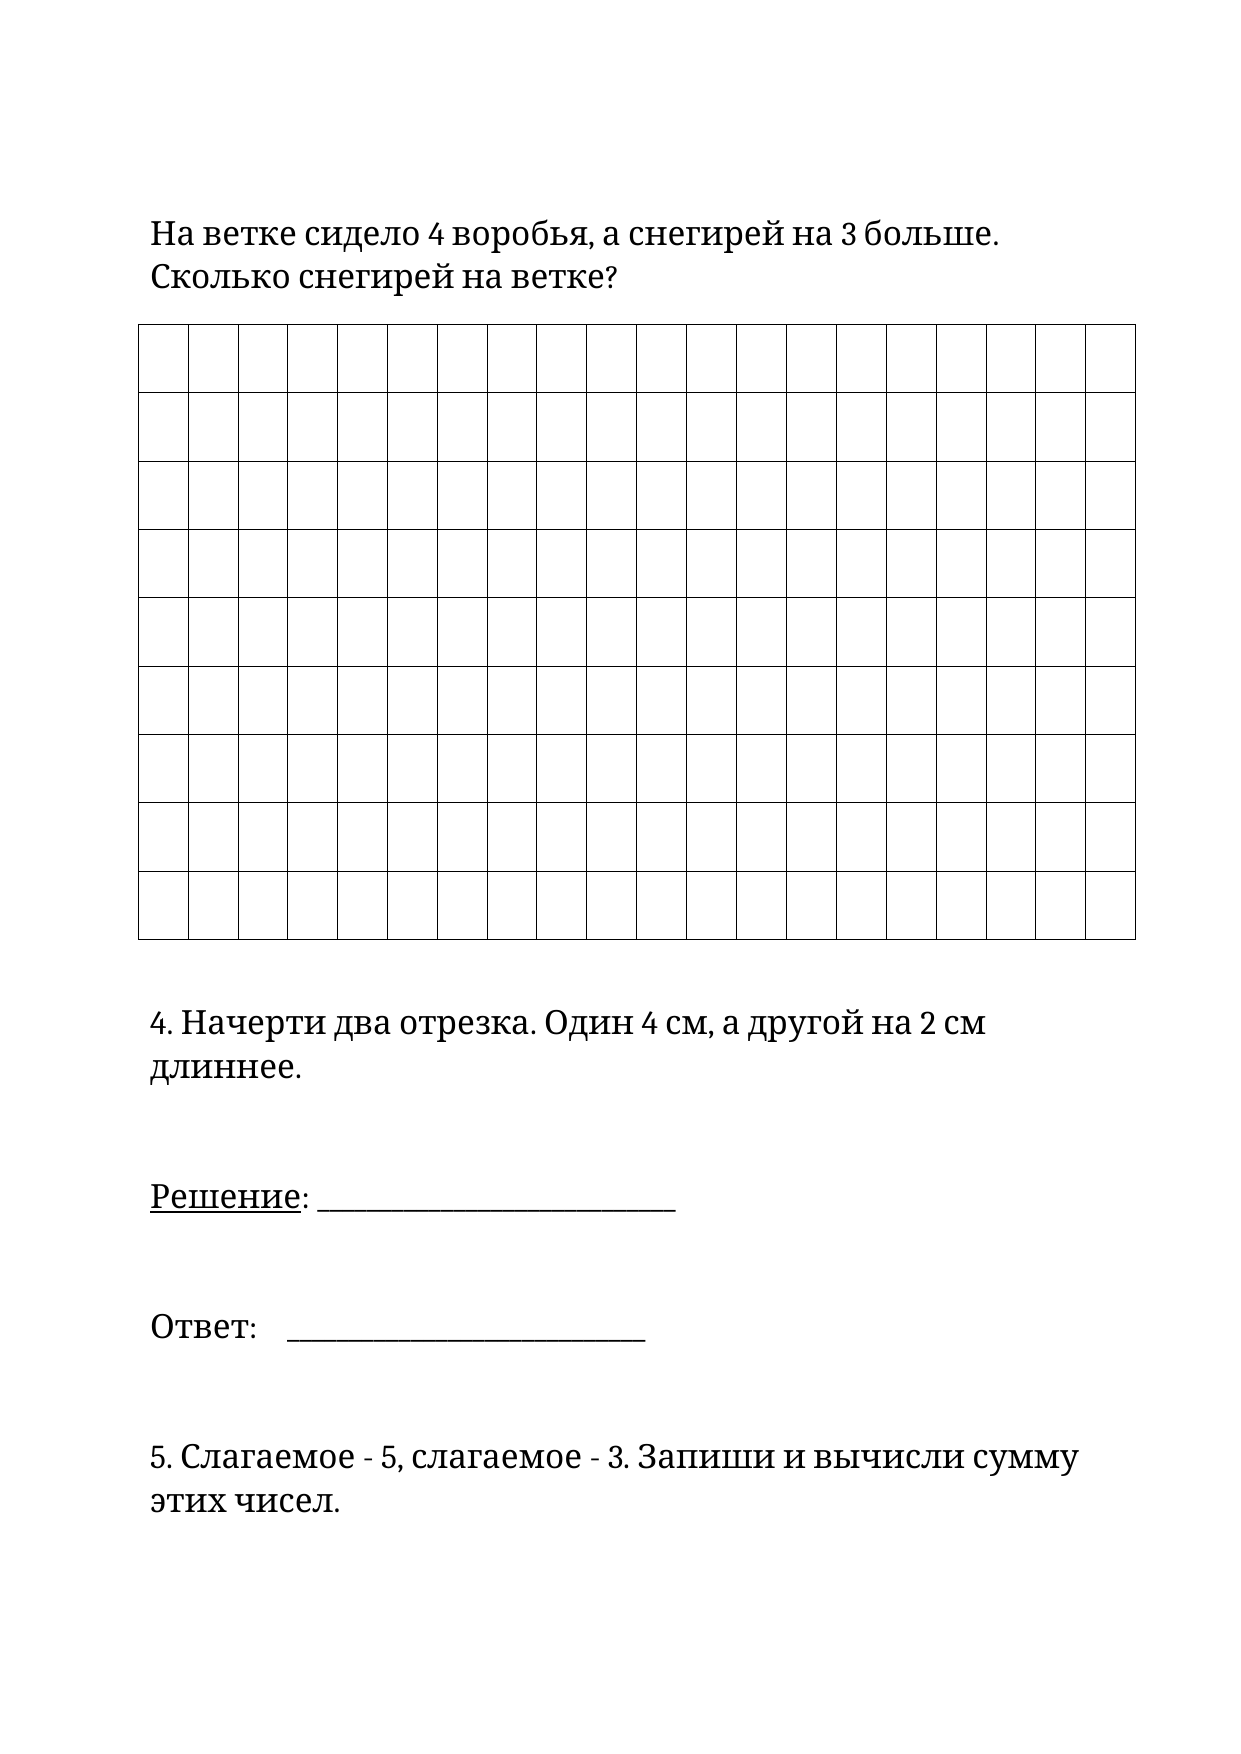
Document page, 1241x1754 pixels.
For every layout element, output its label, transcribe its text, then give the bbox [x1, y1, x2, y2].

table_header [189, 325, 238, 392]
table_header [537, 325, 586, 392]
table_cell [288, 803, 337, 871]
table_cell [338, 872, 387, 939]
table_cell [837, 393, 886, 461]
table_header [987, 325, 1035, 392]
table_cell [388, 735, 437, 802]
table_cell [438, 393, 487, 461]
table_cell [587, 735, 636, 802]
table_cell [787, 598, 836, 666]
table_cell [488, 462, 536, 529]
table_cell [737, 462, 786, 529]
table_cell [139, 530, 188, 597]
table_cell [438, 872, 487, 939]
table_cell [239, 530, 287, 597]
table_cell [587, 598, 636, 666]
table_cell [1036, 462, 1085, 529]
table_cell [887, 530, 936, 597]
table_cell [687, 393, 736, 461]
table_cell [937, 735, 986, 802]
table_cell [987, 735, 1035, 802]
table_cell [488, 667, 536, 734]
table_cell [737, 735, 786, 802]
table_cell [189, 393, 238, 461]
table_cell [189, 803, 238, 871]
table_cell [288, 462, 337, 529]
table_cell [537, 803, 586, 871]
table_cell [239, 598, 287, 666]
table_cell [139, 803, 188, 871]
table_cell [887, 803, 936, 871]
table_cell [438, 530, 487, 597]
table_cell [887, 598, 936, 666]
table_header [1036, 325, 1085, 392]
table_cell [937, 803, 986, 871]
table_cell [987, 872, 1035, 939]
table_cell [1036, 393, 1085, 461]
table_cell [438, 598, 487, 666]
table_cell [189, 598, 238, 666]
table_cell [239, 803, 287, 871]
table_cell [837, 530, 886, 597]
table_header [937, 325, 986, 392]
table_header [687, 325, 736, 392]
table_cell [338, 598, 387, 666]
table_header [338, 325, 387, 392]
table_cell [787, 803, 836, 871]
table_cell [837, 872, 886, 939]
table_header [139, 325, 188, 392]
table_cell [338, 393, 387, 461]
table_cell [488, 735, 536, 802]
table_cell [139, 393, 188, 461]
table_cell [1086, 872, 1135, 939]
table_cell [587, 393, 636, 461]
table_header [288, 325, 337, 392]
table_cell [737, 598, 786, 666]
table_cell [937, 530, 986, 597]
table_cell [637, 462, 686, 529]
table_cell [388, 393, 437, 461]
table_cell [1086, 667, 1135, 734]
table_cell [189, 462, 238, 529]
table_cell [189, 530, 238, 597]
table_cell [338, 735, 387, 802]
text 5. Слагаемое - 5, слагаемое - 3. Запиши и вычисли сумму этих чисел. [150, 1438, 1090, 1521]
table_cell [637, 803, 686, 871]
table_cell [587, 667, 636, 734]
table_cell [139, 735, 188, 802]
table_cell [488, 530, 536, 597]
table_cell [239, 462, 287, 529]
table_cell [1086, 598, 1135, 666]
table_cell [1086, 803, 1135, 871]
table_cell [338, 667, 387, 734]
table_cell [537, 393, 586, 461]
table_cell [737, 530, 786, 597]
table_cell [1036, 667, 1085, 734]
table_cell [338, 803, 387, 871]
table_cell [139, 598, 188, 666]
table_cell [239, 735, 287, 802]
table_header [787, 325, 836, 392]
table_cell [937, 872, 986, 939]
table_cell [637, 667, 686, 734]
table_cell [288, 735, 337, 802]
text Ответ: _____________________________ [150, 1308, 1090, 1347]
table_cell [1086, 530, 1135, 597]
table_cell [787, 667, 836, 734]
table_cell [837, 598, 886, 666]
table_cell [937, 598, 986, 666]
table_header [587, 325, 636, 392]
table_cell [837, 803, 886, 871]
table_header [488, 325, 536, 392]
table_header [438, 325, 487, 392]
table_cell [587, 803, 636, 871]
table_cell [987, 598, 1035, 666]
table_cell [987, 462, 1035, 529]
table_cell [338, 530, 387, 597]
table_cell [139, 462, 188, 529]
table_cell [488, 803, 536, 871]
table_cell [687, 872, 736, 939]
table_header [737, 325, 786, 392]
table_cell [537, 735, 586, 802]
table_cell [987, 803, 1035, 871]
table_cell [388, 667, 437, 734]
table_header [887, 325, 936, 392]
table_cell [1086, 735, 1135, 802]
table_cell [787, 393, 836, 461]
table_cell [687, 598, 736, 666]
table_cell [787, 735, 836, 802]
table_cell [239, 872, 287, 939]
table_cell [687, 462, 736, 529]
table_cell [887, 462, 936, 529]
table_cell [488, 393, 536, 461]
table_cell [887, 393, 936, 461]
text Решение: _____________________________ [150, 1179, 1090, 1217]
table_cell [737, 667, 786, 734]
table_cell [787, 872, 836, 939]
table_header [1086, 325, 1135, 392]
table_cell [637, 872, 686, 939]
table_cell [288, 598, 337, 666]
table_cell [288, 872, 337, 939]
table_cell [189, 667, 238, 734]
table_cell [438, 735, 487, 802]
table_cell [239, 393, 287, 461]
table_header [637, 325, 686, 392]
table_cell [388, 530, 437, 597]
table_cell [189, 872, 238, 939]
table_cell [987, 530, 1035, 597]
table_cell [438, 803, 487, 871]
table_cell [438, 667, 487, 734]
table_cell [637, 598, 686, 666]
table_cell [637, 393, 686, 461]
table_cell [388, 598, 437, 666]
table_cell [288, 530, 337, 597]
table_cell [338, 462, 387, 529]
table_cell [1036, 872, 1085, 939]
table_cell [139, 872, 188, 939]
text На ветке сидело 4 воробья, а снегирей на 3 больше. Сколько снегирей на ветке? [150, 215, 1090, 297]
table_cell [388, 462, 437, 529]
table_cell [637, 735, 686, 802]
table_cell [1086, 462, 1135, 529]
table_header [239, 325, 287, 392]
table_cell [388, 803, 437, 871]
table_cell [887, 735, 936, 802]
table_cell [537, 598, 586, 666]
table_cell [139, 667, 188, 734]
table_cell [537, 872, 586, 939]
table_cell [937, 393, 986, 461]
table_cell [887, 872, 936, 939]
table_header [837, 325, 886, 392]
table_cell [737, 393, 786, 461]
table_cell [488, 598, 536, 666]
table_cell [787, 530, 836, 597]
table_cell [1086, 393, 1135, 461]
table_cell [687, 667, 736, 734]
table_cell [239, 667, 287, 734]
table_cell [587, 462, 636, 529]
table_cell [637, 530, 686, 597]
table_cell [687, 803, 736, 871]
table_cell [1036, 735, 1085, 802]
table_cell [288, 393, 337, 461]
table_cell [388, 872, 437, 939]
table_cell [937, 667, 986, 734]
table_cell [987, 393, 1035, 461]
table_cell [488, 872, 536, 939]
table_cell [837, 735, 886, 802]
table_cell [189, 735, 238, 802]
table_cell [837, 462, 886, 529]
table_cell [288, 667, 337, 734]
table_cell [837, 667, 886, 734]
table_cell [587, 530, 636, 597]
table_cell [787, 462, 836, 529]
text 4. Начерти два отрезка. Один , а другой на длиннее. [150, 1005, 1090, 1087]
table_cell [1036, 530, 1085, 597]
table_cell [887, 667, 936, 734]
table_header [388, 325, 437, 392]
table_cell [1036, 803, 1085, 871]
table_cell [537, 530, 586, 597]
table_cell [737, 803, 786, 871]
table_cell [687, 530, 736, 597]
table_cell [987, 667, 1035, 734]
table_cell [438, 462, 487, 529]
table_cell [537, 462, 586, 529]
table_cell [1036, 598, 1085, 666]
table_cell [587, 872, 636, 939]
table_cell [737, 872, 786, 939]
table_cell [687, 735, 736, 802]
table_cell [537, 667, 586, 734]
table_cell [937, 462, 986, 529]
